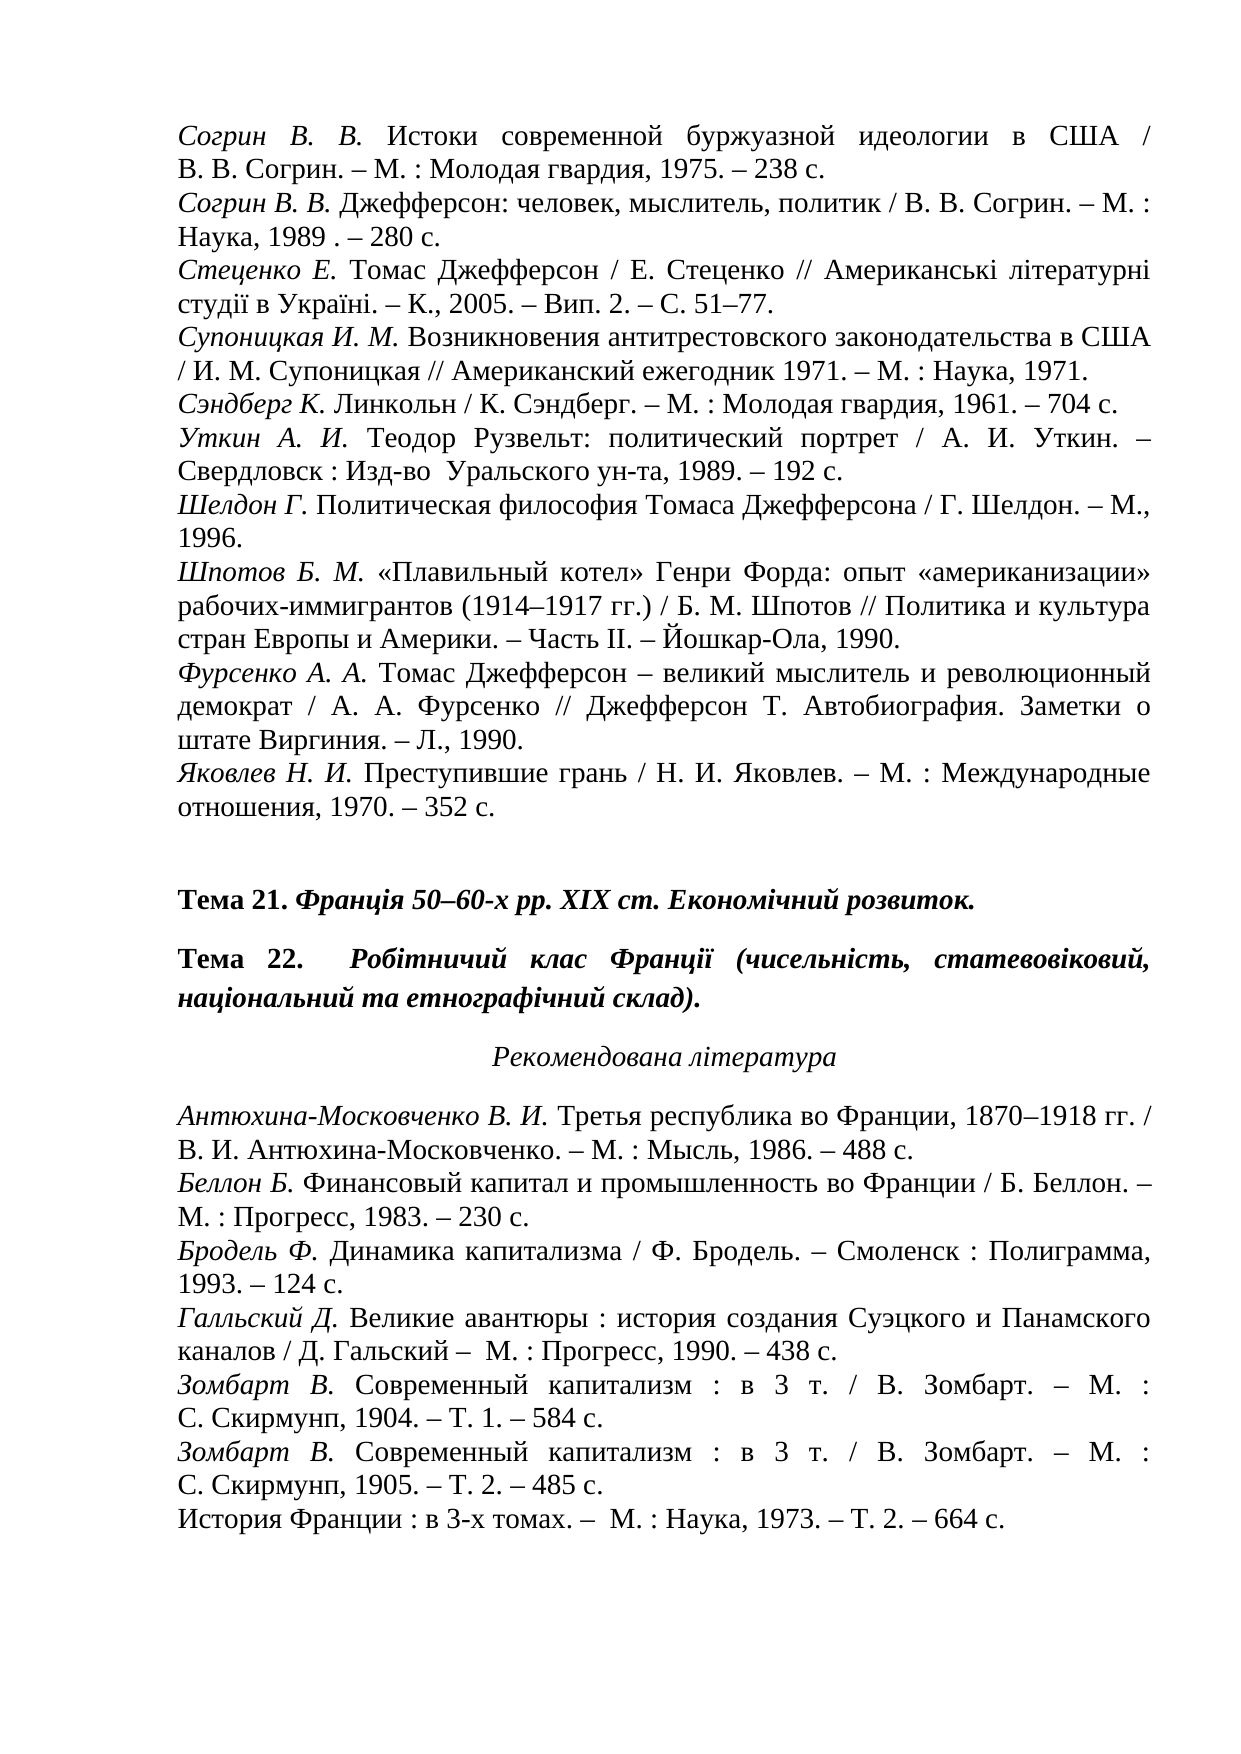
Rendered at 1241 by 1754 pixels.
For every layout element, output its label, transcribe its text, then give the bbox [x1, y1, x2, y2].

text Бродель Ф. Динамика капитализма / Ф. Бродель. – Смоленск : Полиграмма, 1993. – 124 с. [177, 1233, 1152, 1300]
text Согрин В. В. Джефферсон: человек, мыслитель, политик / В. В. Согрин. – М. : Наука, 1989 . – 280 с. [177, 185, 1152, 252]
text Яковлев Н. И. Преступившие грань / Н. И. Яковлев. – М. : Международные отношения, 1970. – 352 с. [177, 755, 1152, 822]
text Фурсенко А. А. Томас Джефферсон – великий мыслитель и революционный демократ / А. А. Фурсенко // Джефферсон Т. Автобиография. Заметки о штате Виргиния. – Л., 1990. [177, 655, 1152, 755]
text Зомбарт В. Современный капитализм : в 3 т. / В. Зомбарт. – М. : С. Скирмунп, 1904. – Т. 1. – 584 с. [177, 1367, 1152, 1434]
text Супоницкая И. М. Возникновения антитрестовского законодательства в США / И. М. Супоницкая // Американский ежегодник 1971. – М. : Наука, 1971. [177, 319, 1152, 386]
text Тема 22. Робітничий клас Франції (чисельність, статевовіковий, національний та етнографічний склад). [177, 941, 1152, 1013]
text Зомбарт В. Современный капитализм : в 3 т. / В. Зомбарт. – М. : С. Скирмунп, 1905. – Т. 2. – 485 с. [177, 1434, 1152, 1501]
text Рекомендована література [177, 1039, 1152, 1073]
text Галльский Д. Великие авантюры : история создания Суэцкого и Панамского каналов / Д. Гальский – М. : Прогресс, 1990. – 438 с. [177, 1300, 1152, 1367]
text Антюхина-Московченко В. И. Третья республика во Франции, 1870–1918 гг. / В. И. Антюхина-Московченко. – М. : Мысль, 1986. – 488 с. [177, 1098, 1152, 1166]
text Шпотов Б. М. «Плавильный котел» Генри Форда: опыт «американизации» рабочих-иммигрантов (1914–1917 гг.) / Б. М. Шпотов // Политика и культура стран Европы и Америки. – Часть II. – Йошкар-Ола, 1990. [177, 554, 1152, 655]
text Беллон Б. Финансовый капитал и промышленность во Франции / Б. Беллон. – М. : Прогресс, 1983. – 230 с. [177, 1166, 1152, 1233]
text Стеценко Е. Томас Джефферсон / Е. Стеценко // Американські літературні студії в Україні. – К., 2005. – Вип. 2. – С. 51–77. [177, 252, 1152, 319]
text Шелдон Г. Политическая философия Томаса Джефферсона / Г. Шелдон. – М., 1996. [177, 487, 1152, 554]
text Сэндберг К. Линкольн / К. Сэндберг. – М. : Молодая гвардия, 1961. – 704 с. [177, 386, 1152, 420]
text Уткин А. И. Теодор Рузвельт: политический портрет / А. И. Уткин. – Свердловск : Изд-во Уральского ун-та, 1989. – 192 с. [177, 420, 1152, 487]
text История Франции : в 3-х томах. – М. : Наука, 1973. – Т. 2. – 664 с. [177, 1501, 1152, 1534]
text Согрин В. В. Истоки современной буржуазной идеологии в США / В. В. Согрин. – М. : Молодая гвардия, 1975. – 238 с. [177, 118, 1152, 185]
text Тема 21. Франція 50–60-х рр. XIX ст. Економічний розвиток. [177, 882, 1152, 915]
